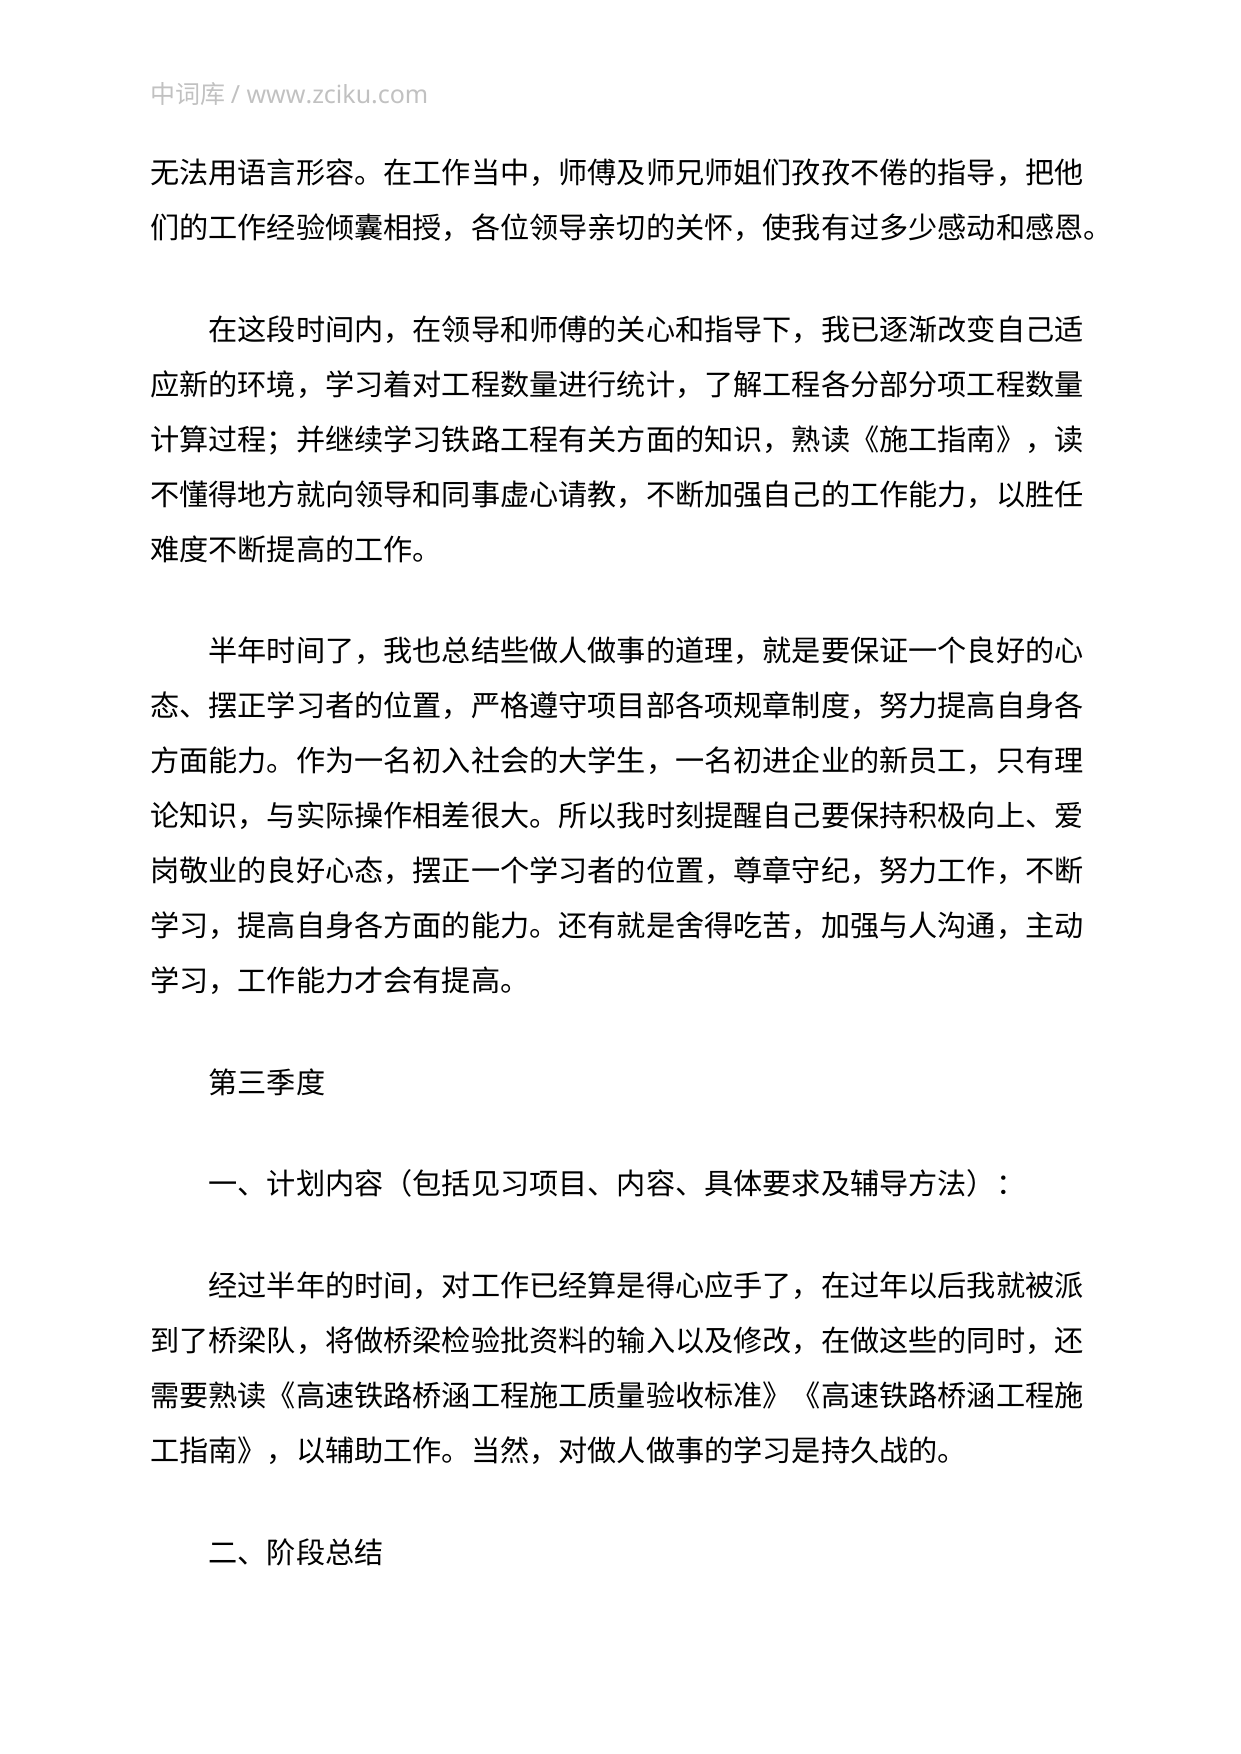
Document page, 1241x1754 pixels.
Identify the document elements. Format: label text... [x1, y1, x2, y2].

text 第三季度 [150, 1059, 1090, 1101]
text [150, 150, 1090, 247]
text 经过半年的时间，对工作已经算是得心应手了，在过年以后我就被派到了桥梁队，将做桥梁检验批资料的输入以及修改，在做这些的同时，还需要熟读《高速铁路桥涵工程施工质量验收标准》《高速铁路桥涵工程施工指南》，以辅助工作。当然，对做人做事的学习是持久战的。 [150, 1263, 1090, 1470]
text 一、计划内容（包括见习项目、内容、具体要求及辅导方法）： [150, 1161, 1090, 1203]
text 半年时间了，我也总结些做人做事的道理，就是要保证一个良好的心态、摆正学习者的位置，严格遵守项目部各项规章制度，努力提高自身各方面能力。作为一名初入社会的大学生，一名初进企业的新员工，只有理论知识，与实际操作相差很大。所以我时刻提醒自己要保持积极向上、爱岗敬业的良好心态，摆正一个学习者的位置，尊章守纪，努力工作，不断学习，提高自身各方面的能力。还有就是舍得吃苦，加强与人沟通，主动学习，工作能力才会有提高。 [150, 628, 1090, 1000]
text 在这段时间内，在领导和师傅的关心和指导下，我已逐渐改变自己适应新的环境，学习着对工程数量进行统计，了解工程各分部分项工程数量计算过程；并继续学习铁路工程有关方面的知识，熟读《施工指南》，读不懂得地方就向领导和同事虚心请教，不断加强自己的工作能力，以胜任难度不断提高的工作。 [150, 307, 1090, 568]
text 二、阶段总结 [150, 1529, 1090, 1571]
